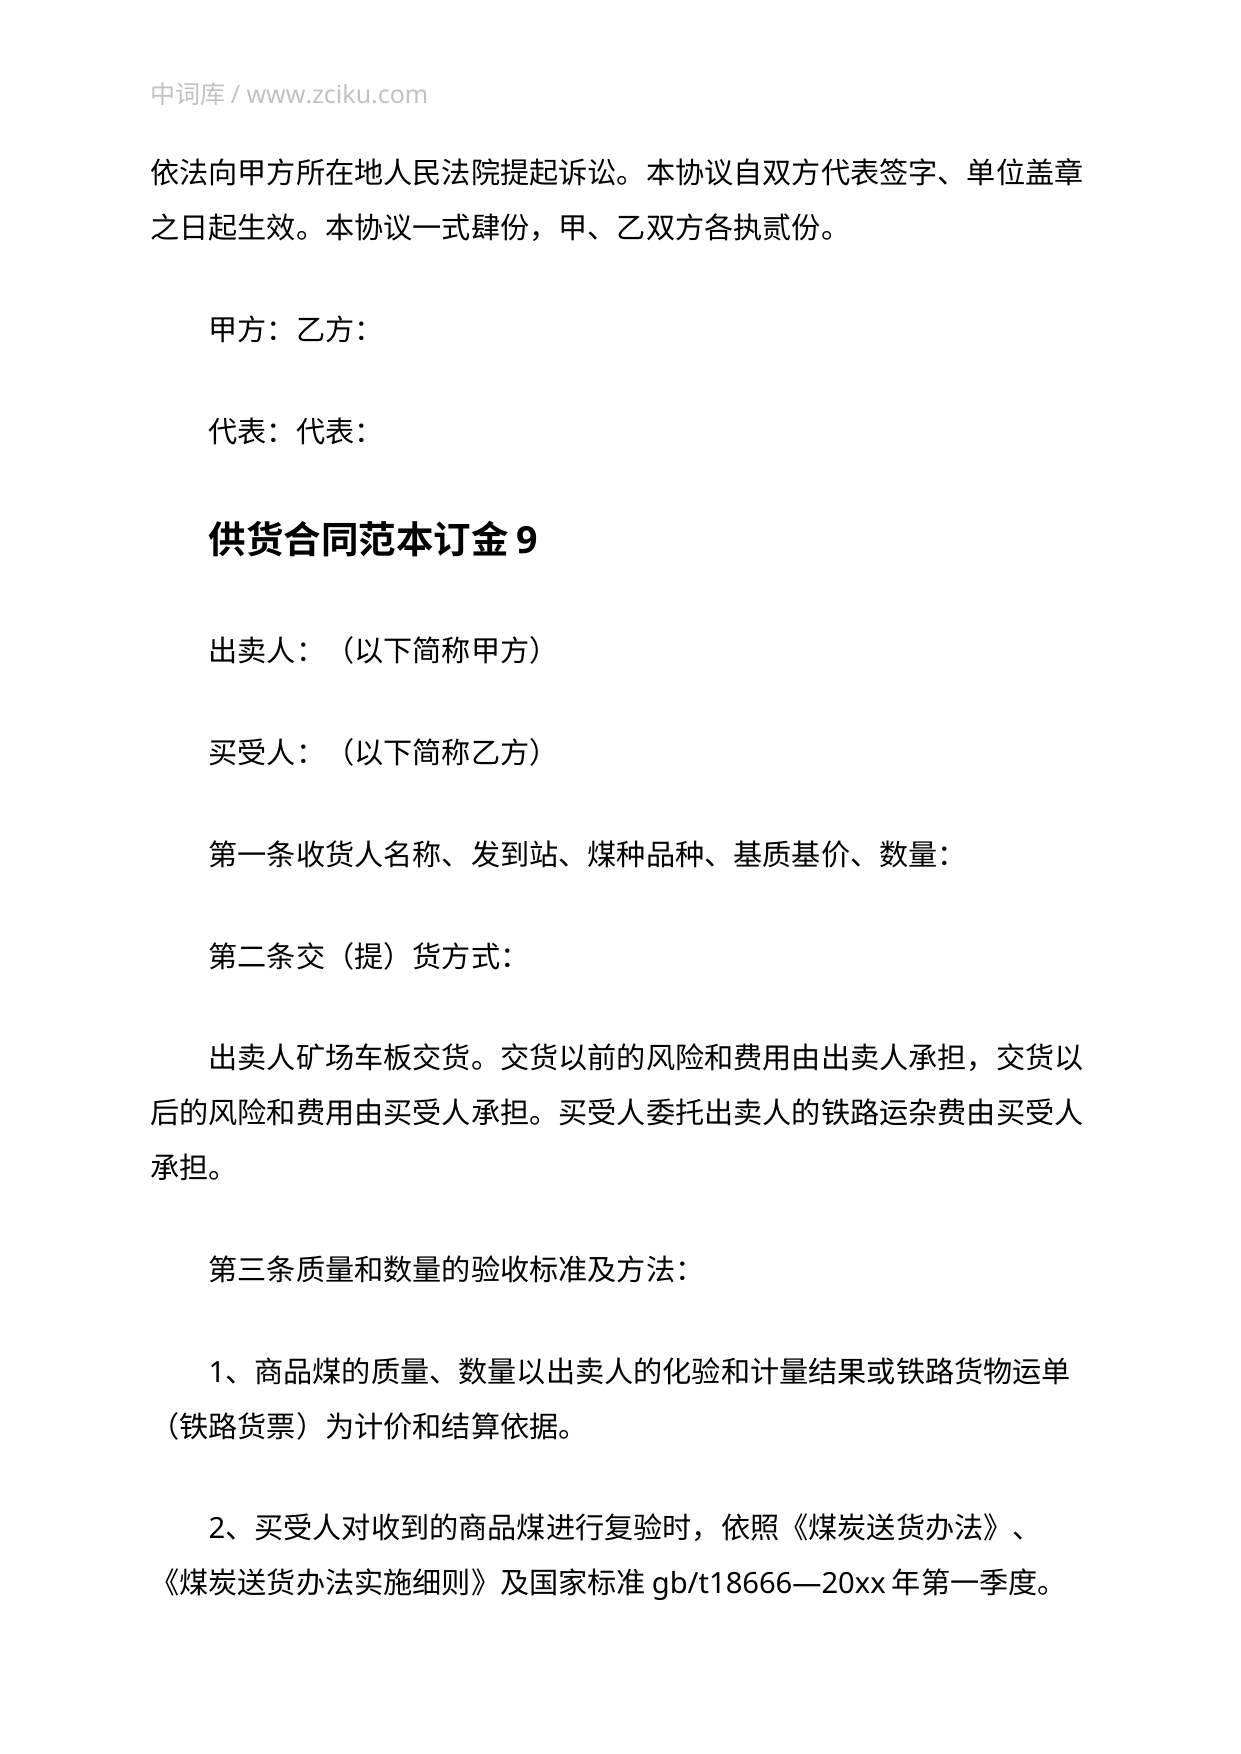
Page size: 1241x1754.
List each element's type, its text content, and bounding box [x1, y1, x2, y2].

text 买受人：（以下简称乙方） [150, 729, 1090, 772]
text 代表：代表： [150, 408, 1090, 451]
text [150, 150, 1090, 247]
text 第一条收货人名称、发到站、煤种品种、基质基价、数量： [150, 831, 1090, 874]
text 第二条交（提）货方式： [150, 933, 1090, 975]
text 出卖人：（以下简称甲方） [150, 628, 1090, 670]
text 第三条质量和数量的验收标准及方法： [150, 1246, 1090, 1289]
text 出卖人矿场车板交货。交货以前的风险和费用由出卖人承担，交货以后的风险和费用由买受人承担。买受人委托出卖人的铁路运杂费由买受人承担。 [150, 1035, 1090, 1187]
text 甲方：乙方： [150, 307, 1090, 349]
text 1、商品煤的质量、数量以出卖人的化验和计量结果或铁路货物运单（铁路货票）为计价和结算依据。 [150, 1348, 1090, 1446]
text 供货合同范本订金9 [150, 510, 1090, 565]
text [150, 1505, 1090, 1602]
